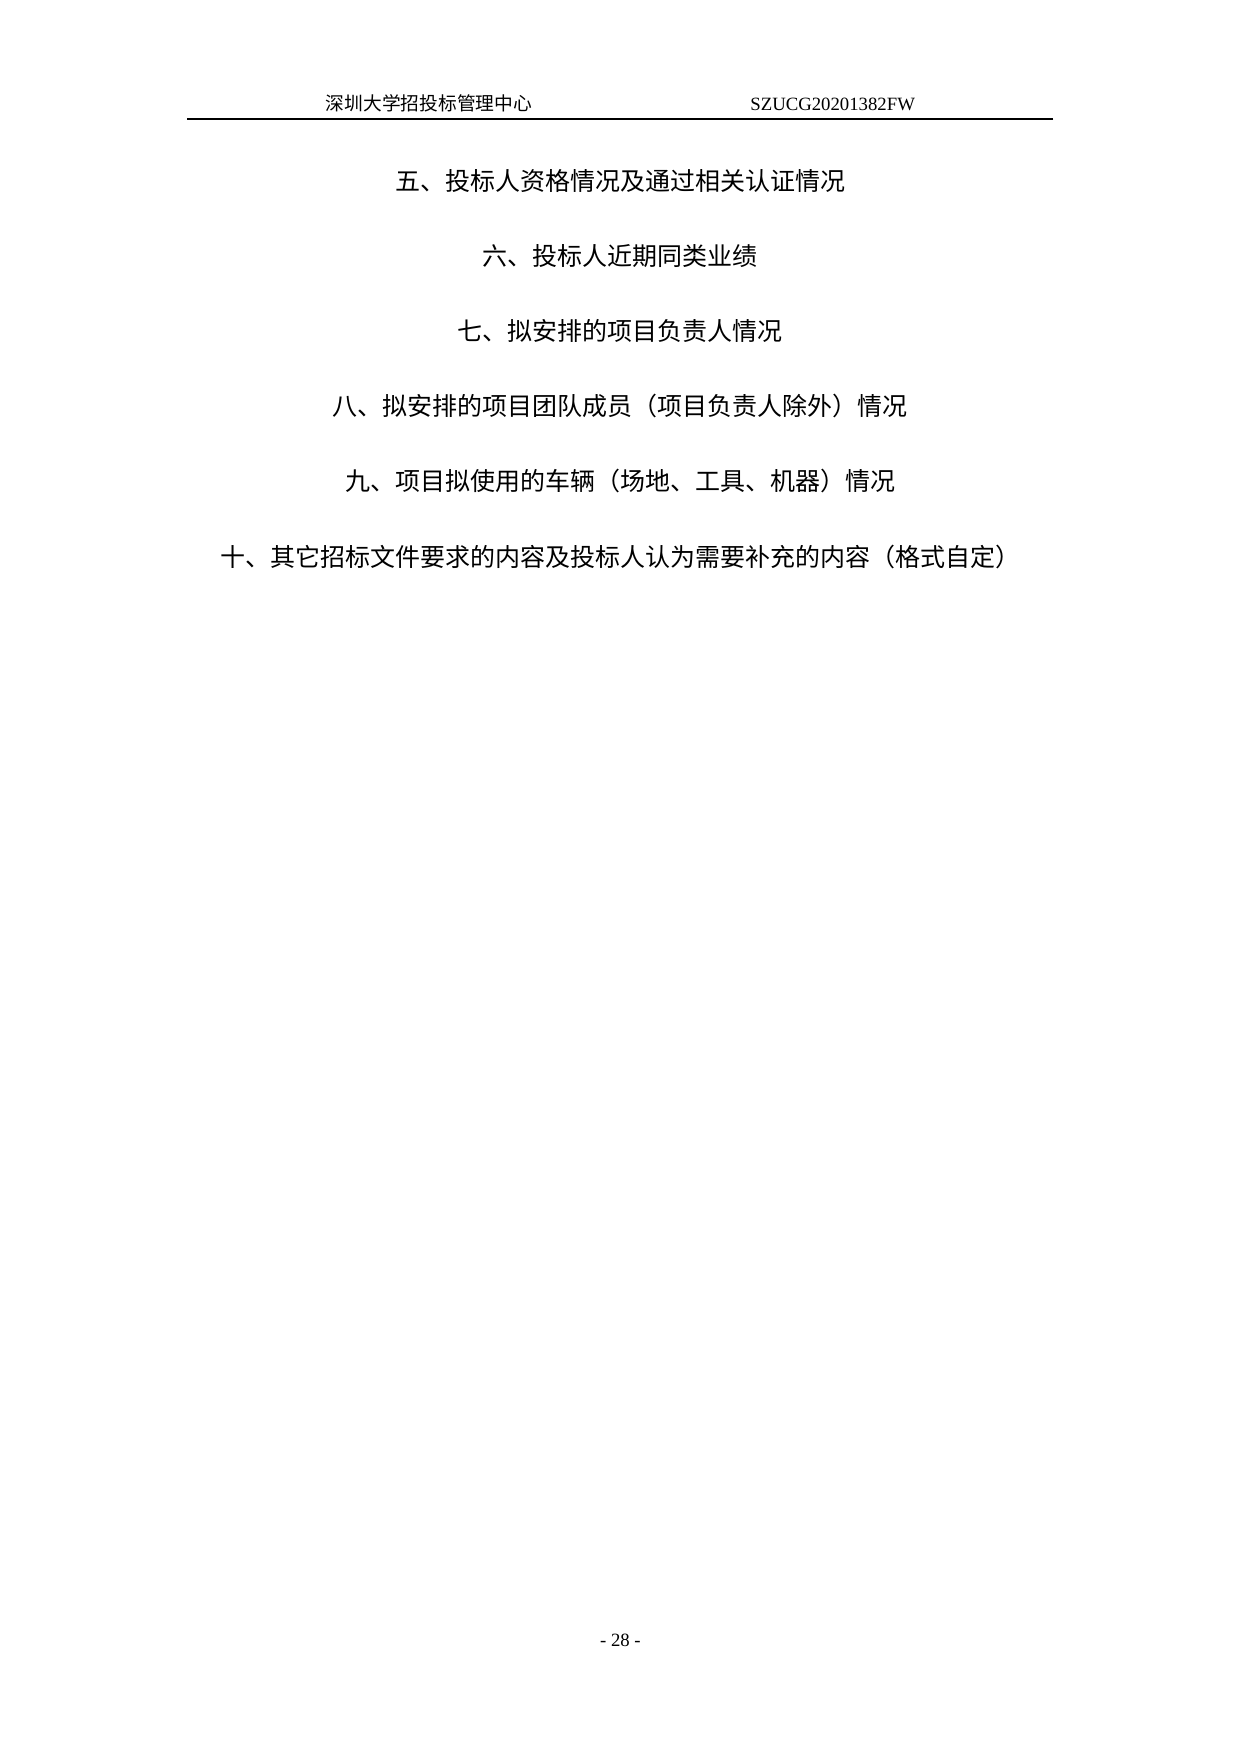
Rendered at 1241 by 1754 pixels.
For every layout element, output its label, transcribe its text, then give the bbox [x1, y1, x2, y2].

text 七、拟安排的项目负责人情况 [187, 306, 1053, 354]
text 五、投标人资格情况及通过相关认证情况 [187, 155, 1053, 203]
text 十、其它招标文件要求的内容及投标人认为需要补充的内容（格式自定） [187, 531, 1053, 579]
text 九、项目拟使用的车辆（场地、工具、机器）情况 [187, 456, 1053, 504]
text 六、投标人近期同类业绩 [187, 230, 1053, 278]
text 八、拟安排的项目团队成员（项目负责人除外）情况 [187, 381, 1053, 429]
